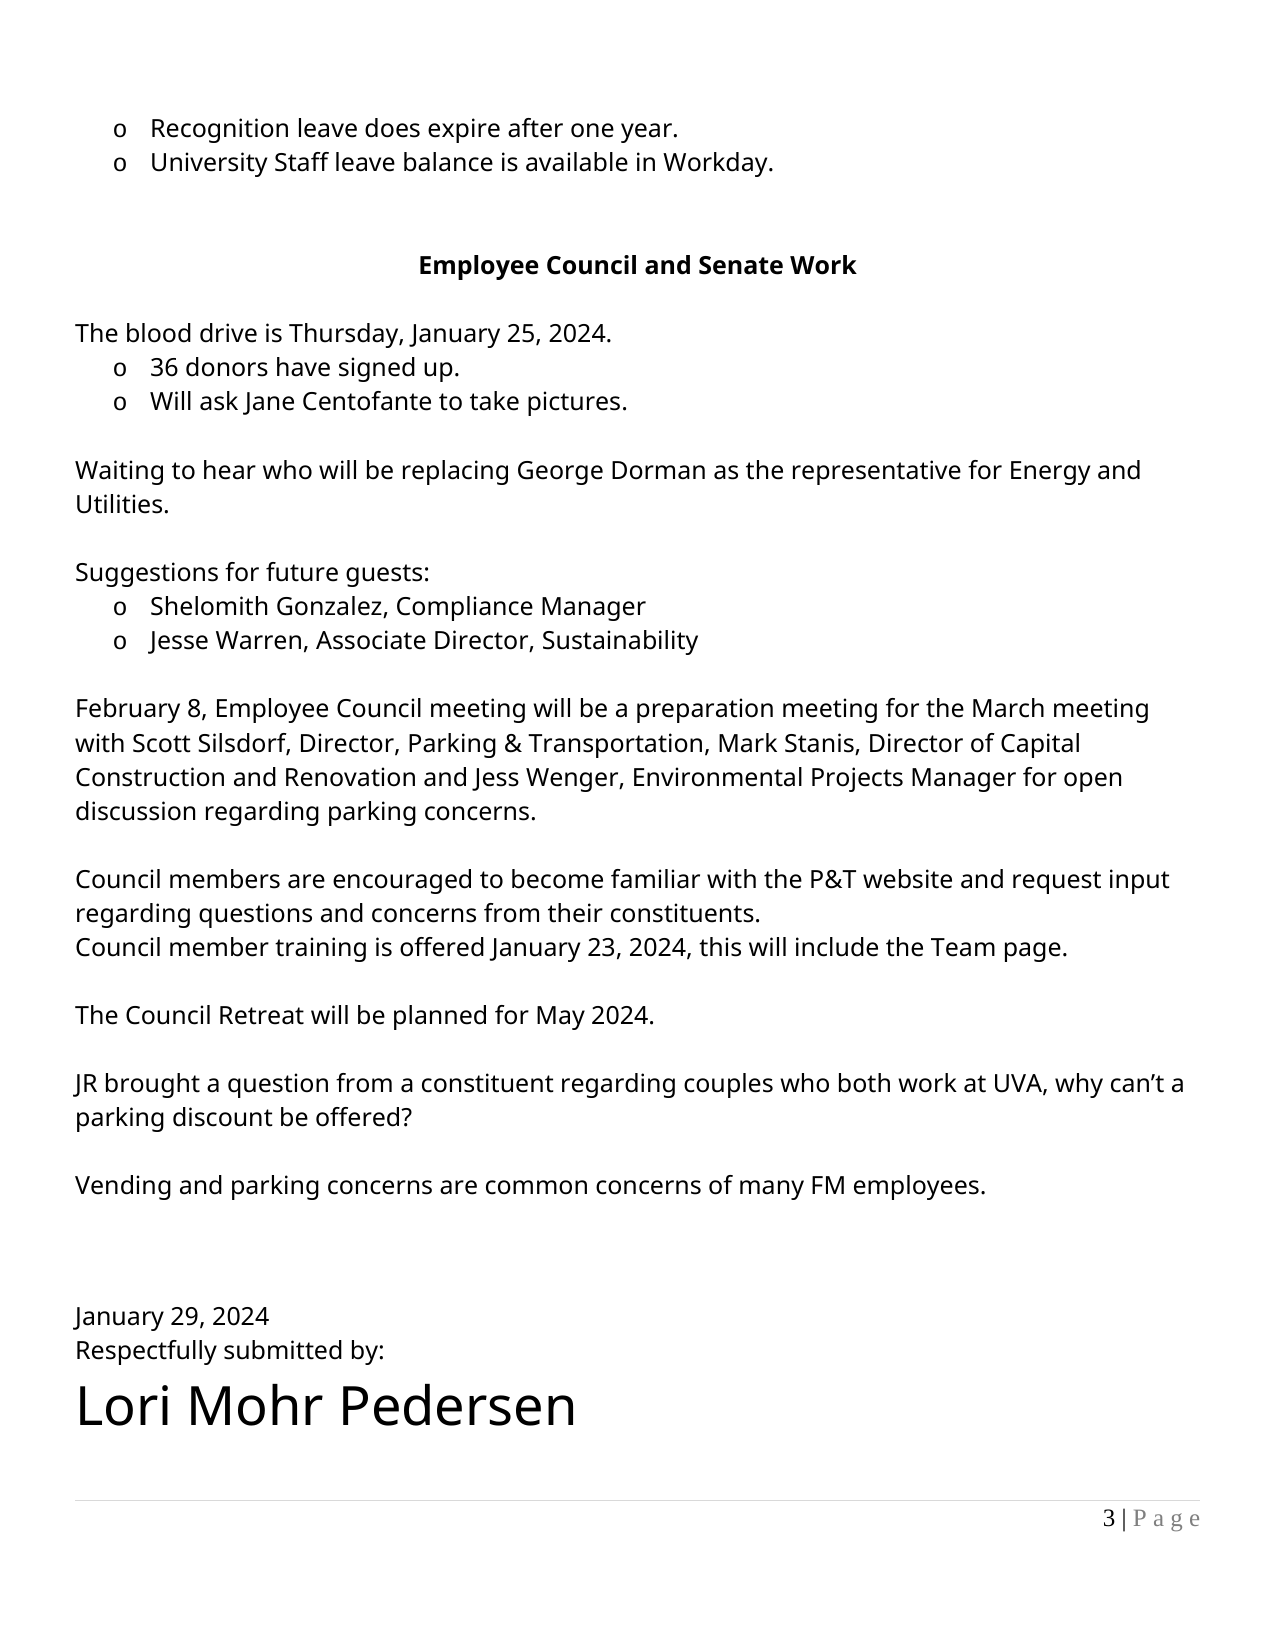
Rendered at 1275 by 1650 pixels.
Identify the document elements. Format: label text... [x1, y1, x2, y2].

text JR brought a question from a constituent regarding couples who both work at UVA, why can’t a parking discount be offered? [75, 1066, 1200, 1134]
text January 29, 2024 [75, 1299, 1200, 1333]
text Vending and parking concerns are common concerns of many FM employees. [75, 1168, 1200, 1202]
list Recognition leave does expire after one year. [112, 111, 1200, 145]
text The blood drive is Thursday, January 25, 2024. [75, 316, 1200, 350]
text Waiting to hear who will be replacing George Dorman as the representative for Energy and Utilities. [75, 452, 1200, 520]
text February 8, Employee Council meeting will be a preparation meeting for the March meeting with Scott Silsdorf, Director, Parking & Transportation, Mark Stanis, Director of Capital Construction and Renovation and Jess Wenger, Environmental Projects Manager for open discussion regarding parking concerns. [75, 691, 1200, 827]
list Shelomith Gonzalez, Compliance Manager [112, 588, 1200, 623]
text Respectfully submitted by: [75, 1333, 1200, 1367]
text Council member training is offered January 23, 2024, this will include the Team page. [75, 929, 1200, 964]
text Council members are encouraged to become familiar with the P&T website and request input regarding questions and concerns from their constituents. [75, 861, 1200, 929]
text Employee Council and Senate Work [75, 247, 1200, 282]
text The Council Retreat will be planned for May 2024. [75, 998, 1200, 1032]
text Lori Mohr Pedersen [75, 1367, 1200, 1441]
list 36 donors have signed up. [112, 350, 1200, 384]
list Jesse Warren, Associate Director, Sustainability [112, 623, 1200, 657]
list Will ask Jane Centofante to take pictures. [112, 384, 1200, 418]
list University Staff leave balance is available in Workday. [112, 145, 1200, 179]
text Suggestions for future guests: [75, 554, 1200, 588]
